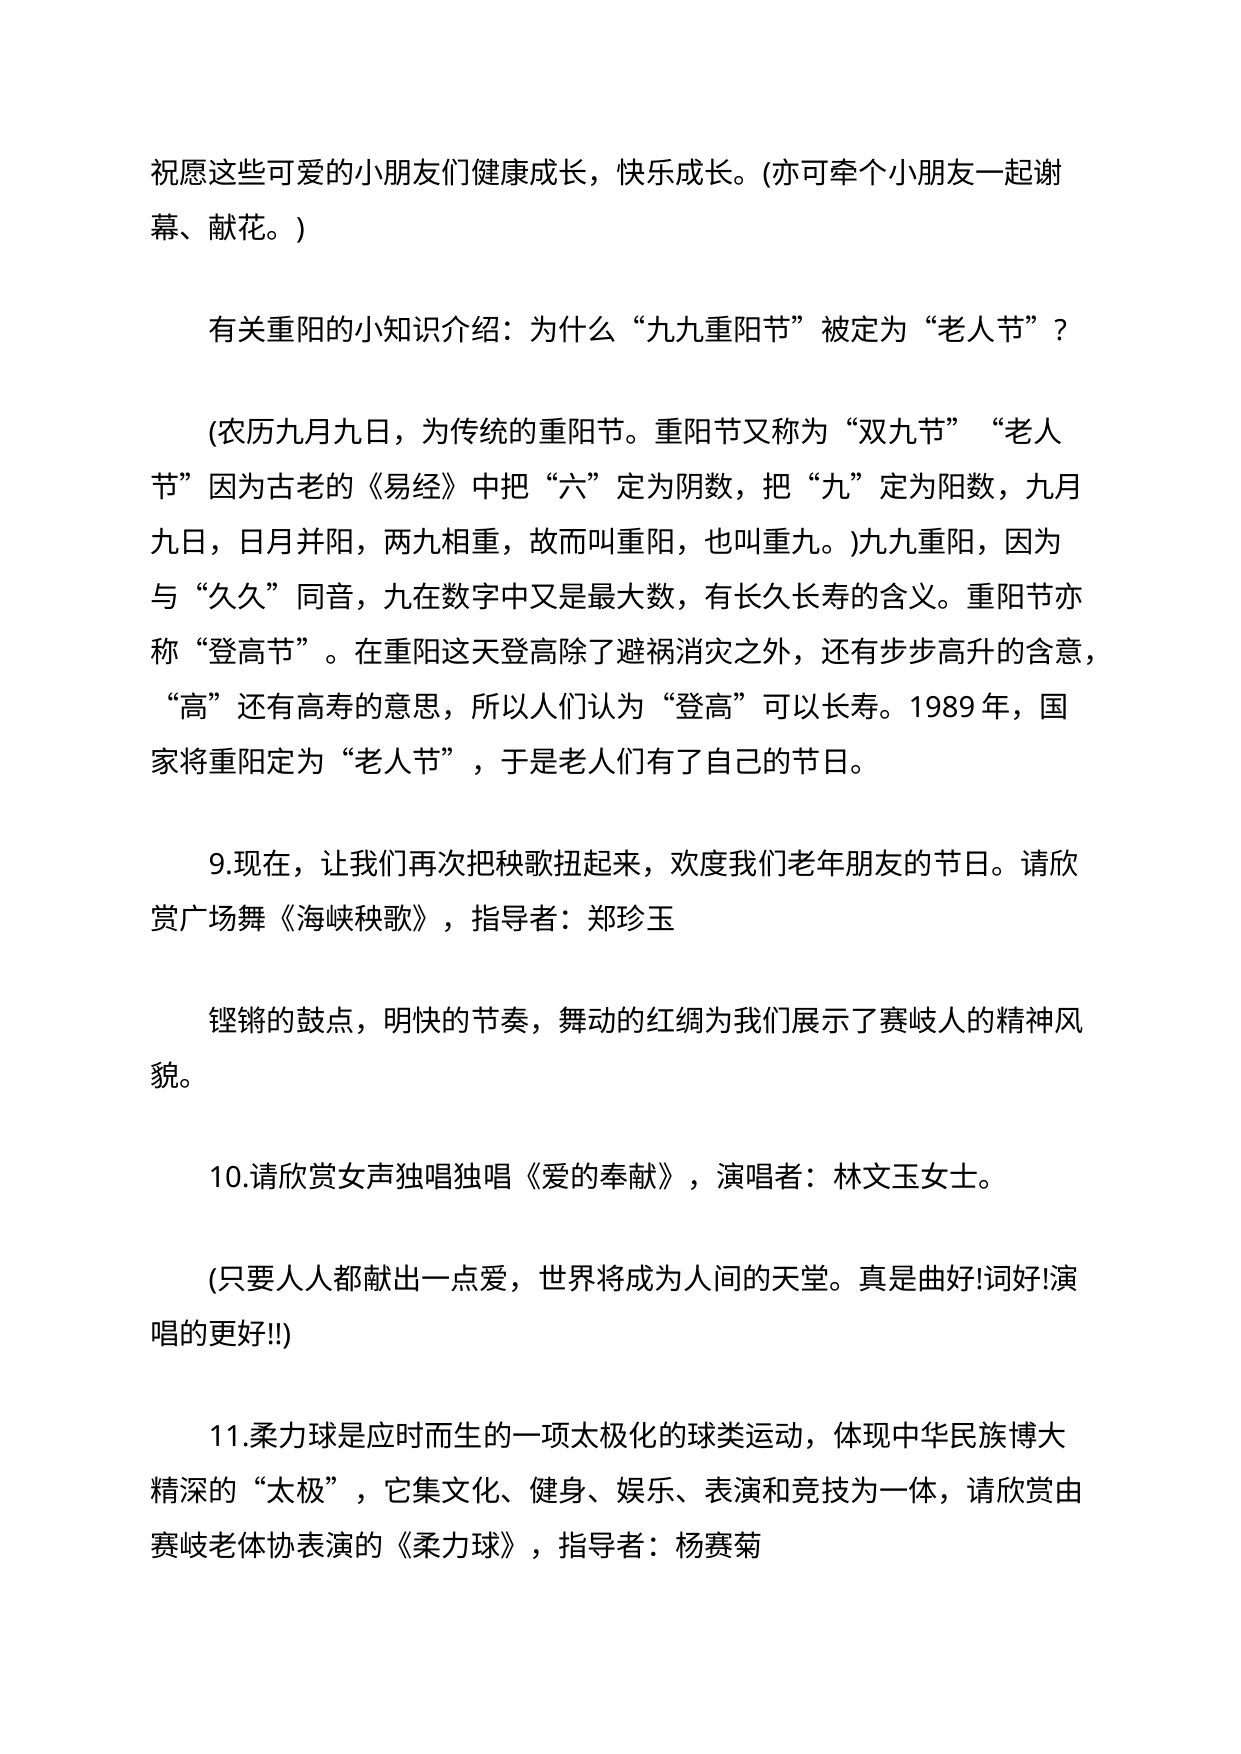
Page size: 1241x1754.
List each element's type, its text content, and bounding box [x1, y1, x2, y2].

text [150, 150, 1090, 247]
text (只要人人都献出一点爱，世界将成为人间的天堂。真是曲好!词好!演唱的更好!!) [150, 1256, 1090, 1353]
text 10.请欣赏女声独唱独唱《爱的奉献》，演唱者：林文玉女士。 [150, 1154, 1090, 1196]
text 有关重阳的小知识介绍：为什么“九九重阳节”被定为“老人节”? [150, 307, 1090, 349]
text (农历九月九日，为传统的重阳节。重阳节又称为“双九节”“老人节”因为古老的《易经》中把“六”定为阴数，把“九”定为阳数，九月九日，日月并阳，两九相重，故而叫重阳，也叫重九。)九九重阳，因为与“久久”同音，九在数字中又是最大数，有长久长寿的含义。重阳节亦称“登高节”。在重阳这天登高除了避祸消灾之外，还有步步高升的含意，“高”还有高寿的意思，所以人们认为“登高”可以长寿。1989年，国家将重阳定为“老人节”，于是老人们有了自己的节日。 [150, 409, 1090, 781]
text 9.现在，让我们再次把秧歌扭起来，欢度我们老年朋友的节日。请欣赏广场舞《海峡秧歌》，指导者：郑珍玉 [150, 840, 1090, 938]
text 铿锵的鼓点，明快的节奏，舞动的红绸为我们展示了赛岐人的精神风貌。 [150, 997, 1090, 1094]
text 11.柔力球是应时而生的一项太极化的球类运动，体现中华民族博大精深的“太极”，它集文化、健身、娱乐、表演和竞技为一体，请欣赏由赛岐老体协表演的《柔力球》，指导者：杨赛菊 [150, 1413, 1090, 1565]
